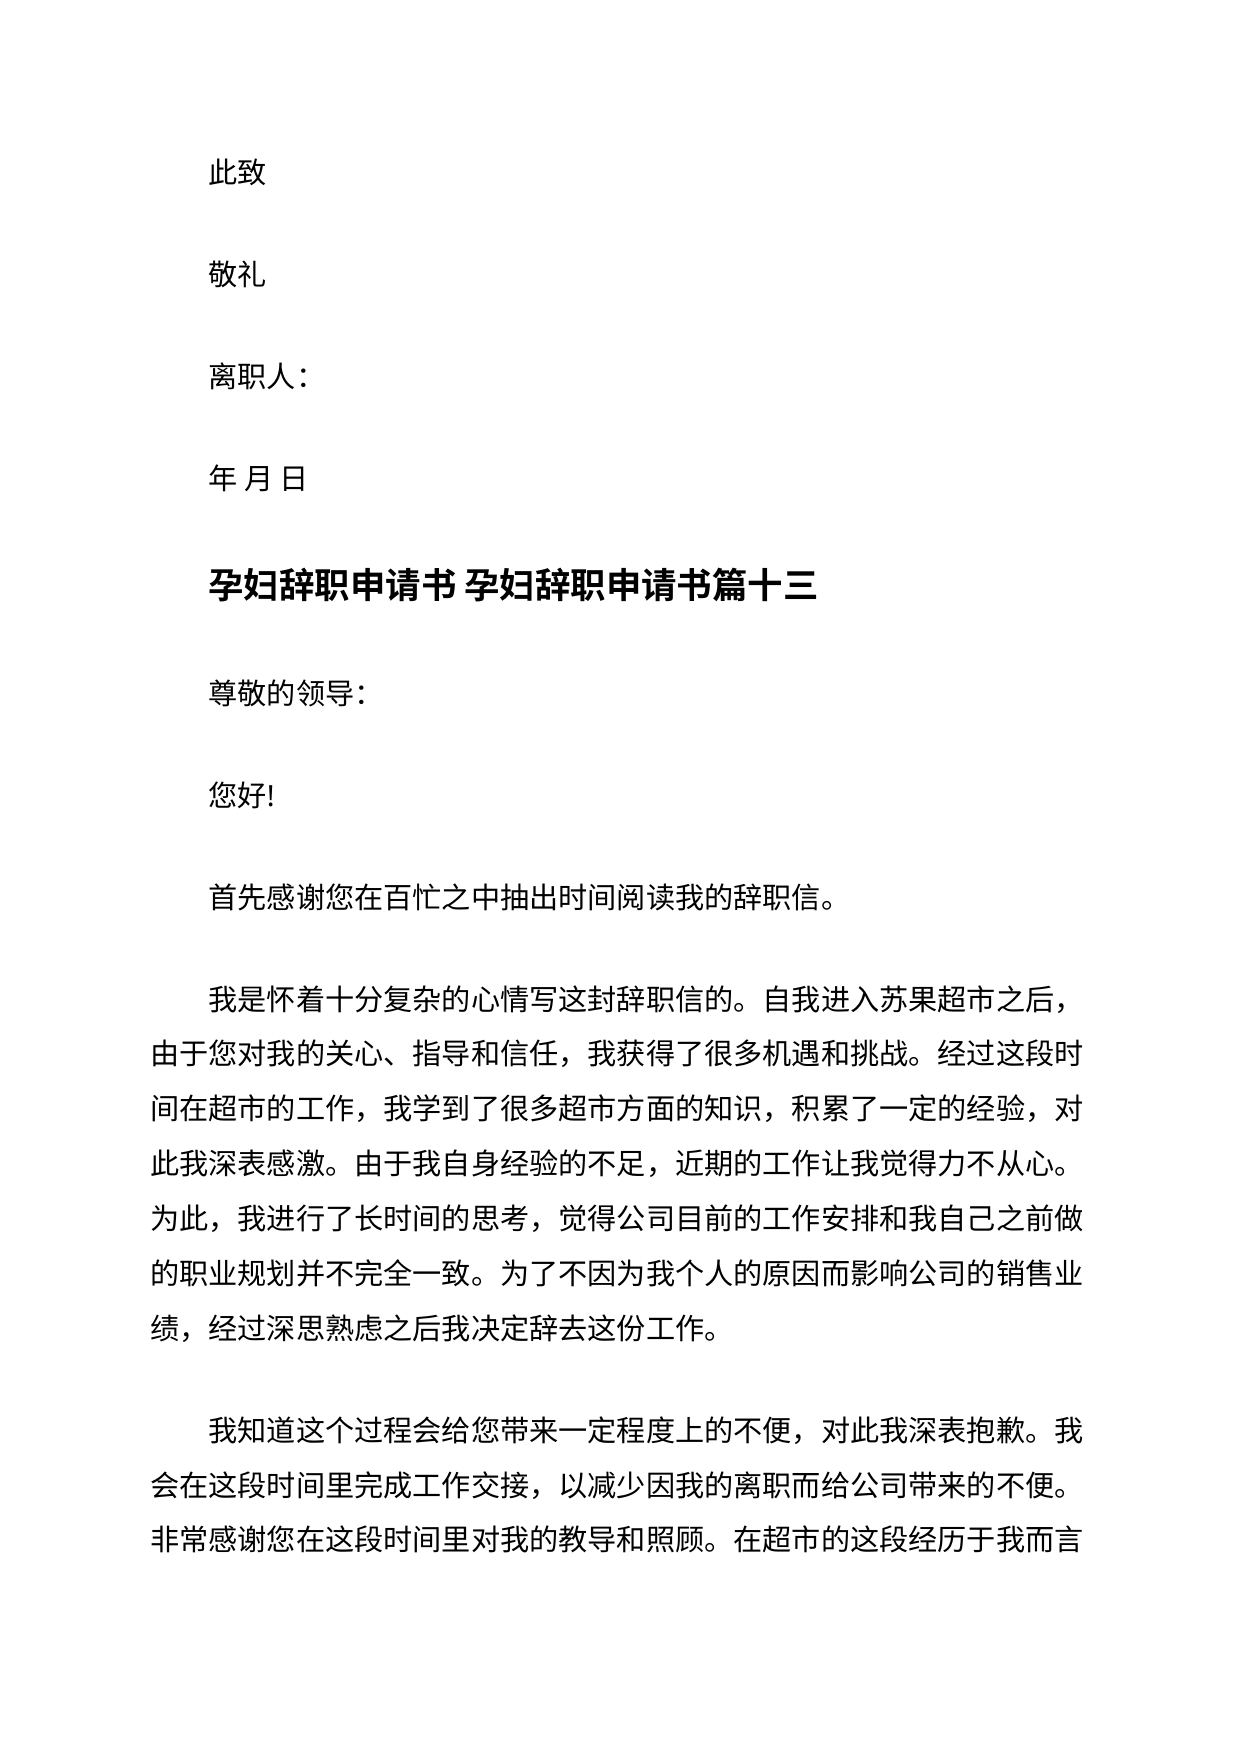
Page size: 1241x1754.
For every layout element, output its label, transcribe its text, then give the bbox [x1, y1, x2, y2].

text 首先感谢您在百忙之中抽出时间阅读我的辞职信。 [150, 874, 1090, 917]
text 年 月 日 [150, 455, 1090, 498]
text 敬礼 [150, 252, 1090, 294]
text 此致 [150, 150, 1090, 192]
text 您好! [150, 772, 1090, 815]
text 我是怀着十分复杂的心情写这封辞职信的。自我进入苏果超市之后，由于您对我的关心、指导和信任，我获得了很多机遇和挑战。经过这段时间在超市的工作，我学到了很多超市方面的知识，积累了一定的经验，对此我深表感激。由于我自身经验的不足，近期的工作让我觉得力不从心。为此，我进行了长时间的思考，觉得公司目前的工作安排和我自己之前做的职业规划并不完全一致。为了不因为我个人的原因而影响公司的销售业绩，经过深思熟虑之后我决定辞去这份工作。 [150, 976, 1090, 1348]
text 孕妇辞职申请书 孕妇辞职申请书篇十三 [150, 557, 1090, 608]
text 离职人： [150, 353, 1090, 396]
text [150, 1407, 1090, 1559]
text 尊敬的领导： [150, 671, 1090, 713]
